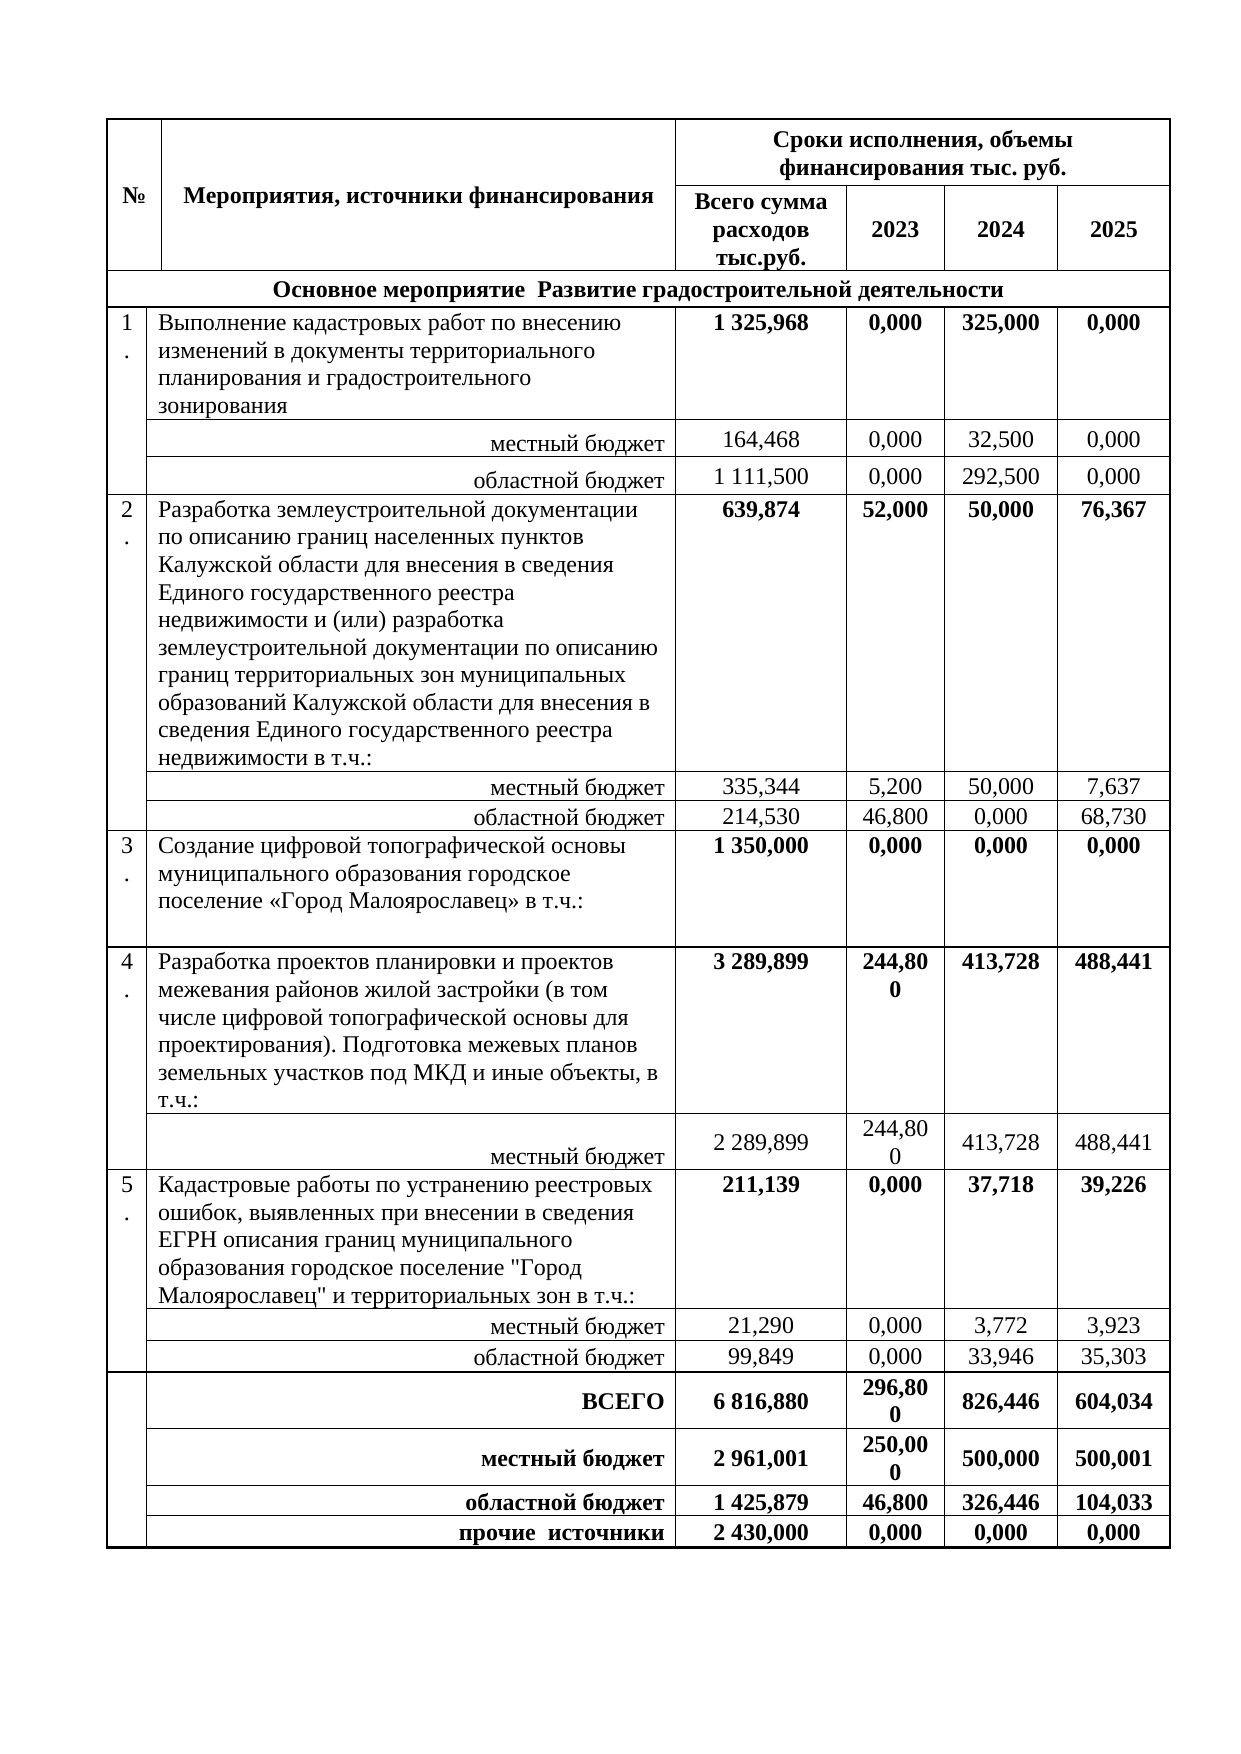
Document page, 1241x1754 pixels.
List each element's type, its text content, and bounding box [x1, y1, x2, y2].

table_cell 325,000 [945, 308, 1057, 419]
table_cell 35,303 [1058, 1341, 1169, 1371]
table_cell 0,000 [945, 801, 1057, 830]
table_cell Выполнение кадастровых работ по внесению изменений в документы территориального планирования и градостроительного зонирования [147, 308, 675, 419]
table_cell 488,441 [1058, 1114, 1169, 1169]
table_cell 1 325,968 [676, 308, 846, 419]
table_cell 1 425,879 [676, 1486, 846, 1515]
table_cell Основное мероприятие Развитие градостроительной деятельности [108, 271, 1169, 306]
table_cell областной бюджет [147, 801, 675, 830]
table_cell 1 350,000 [676, 831, 846, 946]
table_cell 488,441 [1058, 948, 1169, 1113]
table_cell 639,874 [676, 495, 846, 771]
table_cell 52,000 [847, 495, 944, 771]
table_cell 37,718 [945, 1170, 1057, 1308]
table_cell 2024 [945, 186, 1057, 270]
table_cell 2025 [1058, 186, 1169, 270]
table_cell 500,001 [1058, 1429, 1169, 1485]
table_cell 214,530 [676, 801, 846, 830]
table_cell областной бюджет [147, 457, 675, 494]
table_cell ВСЕГО [147, 1373, 675, 1428]
table_cell 0,000 [847, 1341, 944, 1371]
table_cell 50,000 [945, 495, 1057, 771]
table_cell 21,290 [676, 1309, 846, 1339]
table_cell 3. [108, 831, 146, 946]
table_cell местный бюджет [147, 772, 675, 800]
table_cell 46,800 [847, 801, 944, 830]
table_cell местный бюджет [147, 1114, 675, 1169]
table_cell 0,000 [945, 831, 1057, 946]
table_cell 3,772 [945, 1309, 1057, 1339]
table_cell 244,800 [847, 948, 944, 1113]
table_header Сроки исполнения, объемы финансирования тыс. руб. [676, 120, 1169, 185]
table_cell 33,946 [945, 1341, 1057, 1371]
table_cell 76,367 [1058, 495, 1169, 771]
table_cell местный бюджет [147, 420, 675, 456]
table_cell 2023 [847, 186, 944, 270]
table_cell Разработка проектов планировки и проектов межевания районов жилой застройки (в том числе цифровой топографической основы для проектирования). Подготовка межевых планов земельных участков под МКД и иные объекты, в т.ч.: [147, 948, 675, 1113]
table_cell Всего сумма расходов тыс.руб. [676, 186, 846, 270]
table_cell 2 430,000 [676, 1516, 846, 1546]
table_cell 211,139 [676, 1170, 846, 1308]
table_cell [108, 1373, 146, 1546]
table_cell 46,800 [847, 1486, 944, 1515]
table_cell 50,000 [945, 772, 1057, 800]
table_cell 0,000 [847, 1170, 944, 1308]
table_cell 5,200 [847, 772, 944, 800]
table_cell 2 961,001 [676, 1429, 846, 1485]
table_cell прочие источники [147, 1516, 675, 1546]
table_cell 604,034 [1058, 1373, 1169, 1428]
table_cell 0,000 [1058, 831, 1169, 946]
table_cell 2 289,899 [676, 1114, 846, 1169]
table_cell 3,923 [1058, 1309, 1169, 1339]
table_cell 0,000 [847, 1516, 944, 1546]
table_cell 296,800 [847, 1373, 944, 1428]
table_cell 0,000 [945, 1516, 1057, 1546]
table_cell 292,500 [945, 457, 1057, 494]
table_cell Кадастровые работы по устранению реестровых ошибок, выявленных при внесении в сведения ЕГРН описания границ муниципального образования городское поселение "Город Малоярославец" и территориальных зон в т.ч.: [147, 1170, 675, 1308]
table_cell 1 111,500 [676, 457, 846, 494]
table_cell 0,000 [1058, 457, 1169, 494]
table_cell 0,000 [847, 1309, 944, 1339]
table_cell 104,033 [1058, 1486, 1169, 1515]
table_cell 39,226 [1058, 1170, 1169, 1308]
table_cell 413,728 [945, 1114, 1057, 1169]
table_cell 164,468 [676, 420, 846, 456]
table_cell 68,730 [1058, 801, 1169, 830]
table_cell областной бюджет [147, 1486, 675, 1515]
table_cell Разработка землеустроительной документации по описанию границ населенных пунктов Калужской области для внесения в сведения Единого государственного реестра недвижимости и (или) разработка землеустроительной документации по описанию границ территориальных зон муниципальных образований Калужской области для внесения в сведения Единого государственного реестра недвижимости в т.ч.: [147, 495, 675, 771]
table_cell местный бюджет [147, 1309, 675, 1339]
table_cell 0,000 [847, 457, 944, 494]
table_cell Создание цифровой топографической основы муниципального образования городское поселение «Город Малоярославец» в т.ч.: [147, 831, 675, 946]
table_cell 250,000 [847, 1429, 944, 1485]
table_cell областной бюджет [147, 1341, 675, 1371]
table_cell 335,344 [676, 772, 846, 800]
table_cell 32,500 [945, 420, 1057, 456]
table_cell 3 289,899 [676, 948, 846, 1113]
table_cell 826,446 [945, 1373, 1057, 1428]
table_cell 7,637 [1058, 772, 1169, 800]
table_cell 1. [108, 308, 146, 494]
table_cell 0,000 [1058, 420, 1169, 456]
table_cell 500,000 [945, 1429, 1057, 1485]
table_cell 244,800 [847, 1114, 944, 1169]
table_header Мероприятия, источники финансирования [162, 120, 675, 270]
table_cell 6 816,880 [676, 1373, 846, 1428]
table_cell 0,000 [847, 308, 944, 419]
table_cell 2. [108, 495, 146, 830]
table_cell 4. [108, 948, 146, 1169]
table_cell 413,728 [945, 948, 1057, 1113]
table_cell 0,000 [1058, 308, 1169, 419]
table_cell 99,849 [676, 1341, 846, 1371]
table_cell 5. [108, 1170, 146, 1371]
table_cell 0,000 [847, 831, 944, 946]
table_cell 326,446 [945, 1486, 1057, 1515]
table_header № [108, 120, 161, 270]
table_cell местный бюджет [147, 1429, 675, 1485]
table_cell 0,000 [847, 420, 944, 456]
table_cell 0,000 [1058, 1516, 1169, 1546]
